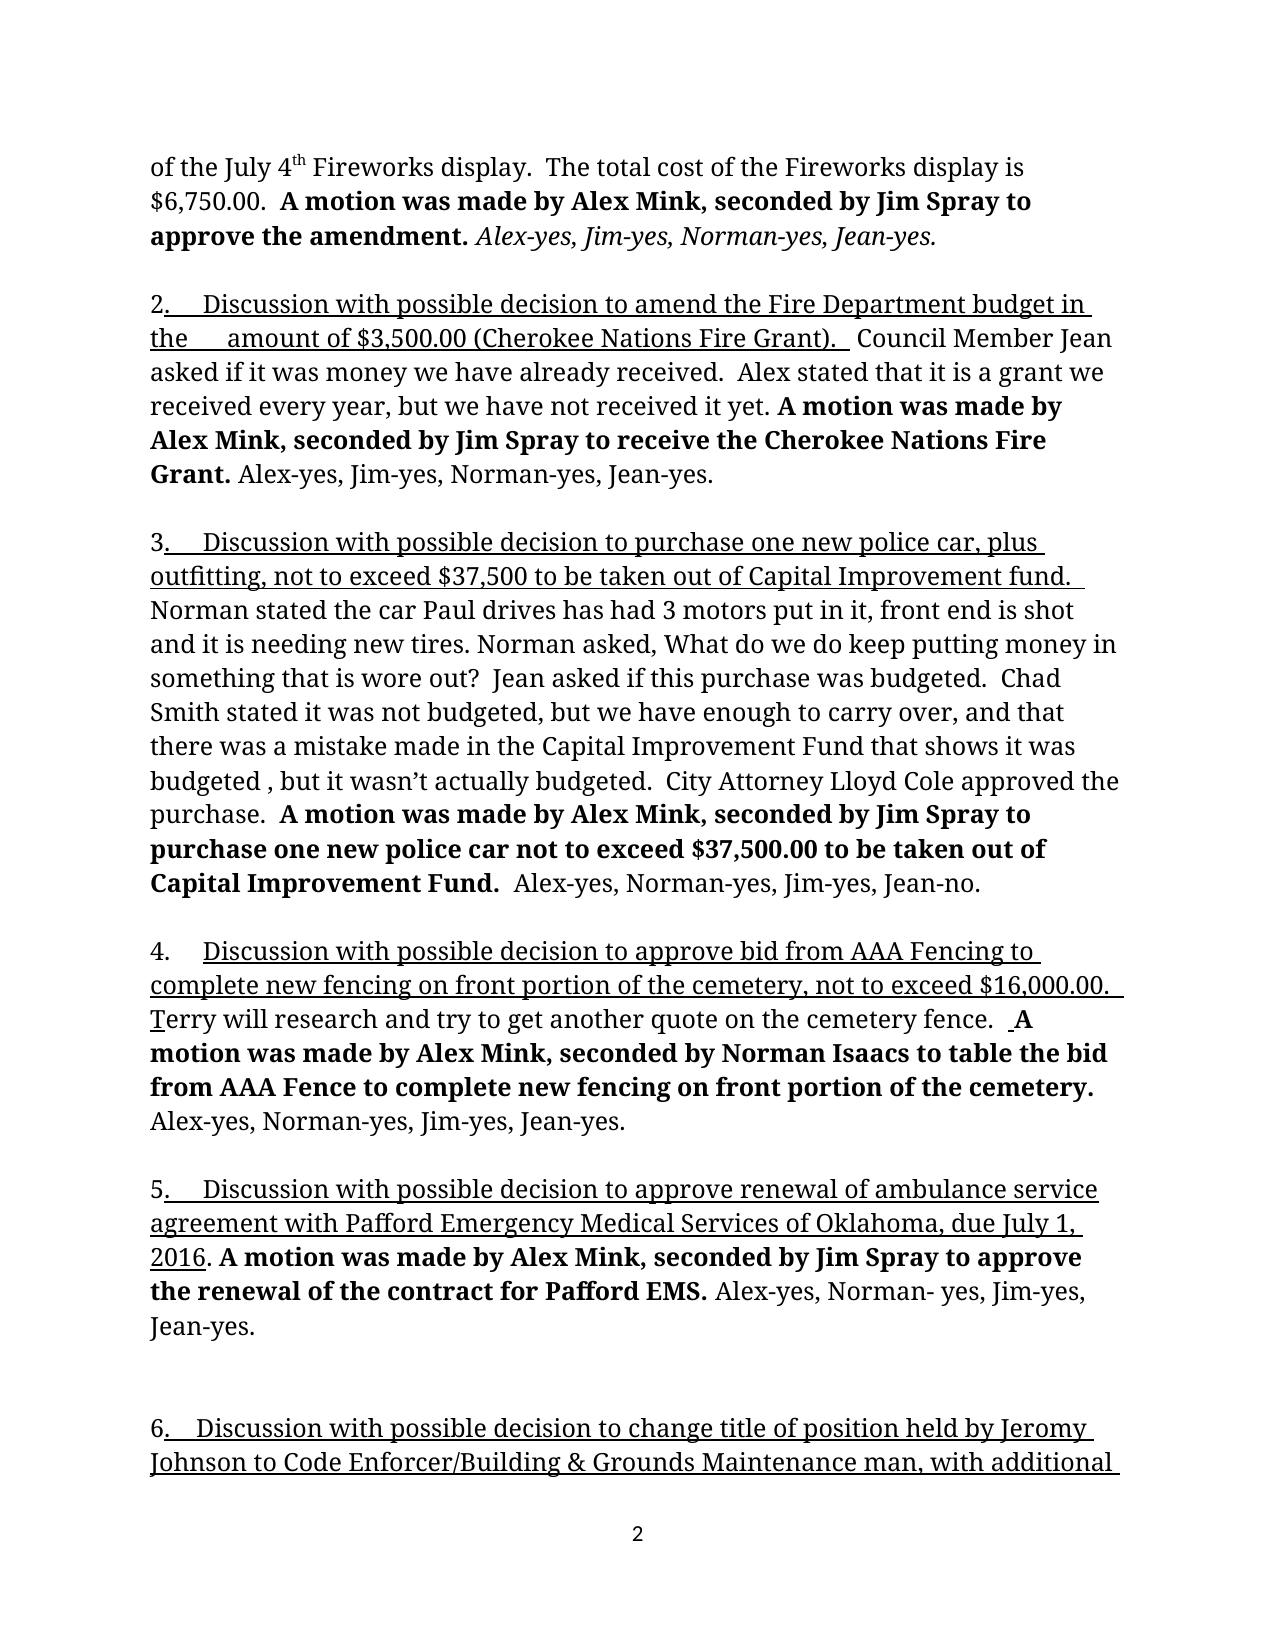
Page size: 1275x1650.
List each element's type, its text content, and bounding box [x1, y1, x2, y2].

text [150, 150, 1125, 252]
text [150, 1410, 1125, 1478]
text agreement with Pafford Emergency Medical Services of Oklahoma, due July 1, 2016. A motion was made by Alex Mink, seconded by Jim Spray to approve the renewal of the contract for Pafford EMS. Alex-yes, Norman- yes, Jim-yes, Jean-yes. [150, 1206, 1125, 1342]
text 2. Discussion with possible decision to amend the Fire Department budget in the amount of $3,500.00 (Cherokee Nations Fire Grant). Council Member Jean asked if it was money we have already received. Alex stated that it is a grant we received every year, but we have not received it yet. A motion was made by Alex Mink, seconded by Jim Spray to receive the Cherokee Nations Fire Grant. Alex-yes, Jim-yes, Norman-yes, Jean-yes. [150, 286, 1125, 491]
text 5. Discussion with possible decision to approve renewal of ambulance service [150, 1172, 1125, 1206]
text 4. Discussion with possible decision to approve bid from AAA Fencing to complete new fencing on front portion of the cemetery, not to exceed $16,000.00. Terry will research and try to get another quote on the cemetery fence. A motion was made by Alex Mink, seconded by Norman Isaacs to table the bid from AAA Fence to complete new fencing on front portion of the cemetery. Alex-yes, Norman-yes, Jim-yes, Jean-yes. [150, 933, 1125, 1138]
text 3. Discussion with possible decision to purchase one new police car, plus outfitting, not to exceed $37,500 to be taken out of Capital Improvement fund. Norman stated the car Paul drives has had 3 motors put in it, front end is shot and it is needing new tires. Norman asked, What do we do keep putting money in something that is wore out? Jean asked if this purchase was budgeted. Chad Smith stated it was not budgeted, but we have enough to carry over, and that there was a mistake made in the Capital Improvement Fund that shows it was budgeted , but it wasn’t actually budgeted. City Attorney Lloyd Cole approved the purchase. A motion was made by Alex Mink, seconded by Jim Spray to purchase one new police car not to exceed $37,500.00 to be taken out of Capital Improvement Fund. Alex-yes, Norman-yes, Jim-yes, Jean-no. [150, 525, 1125, 899]
